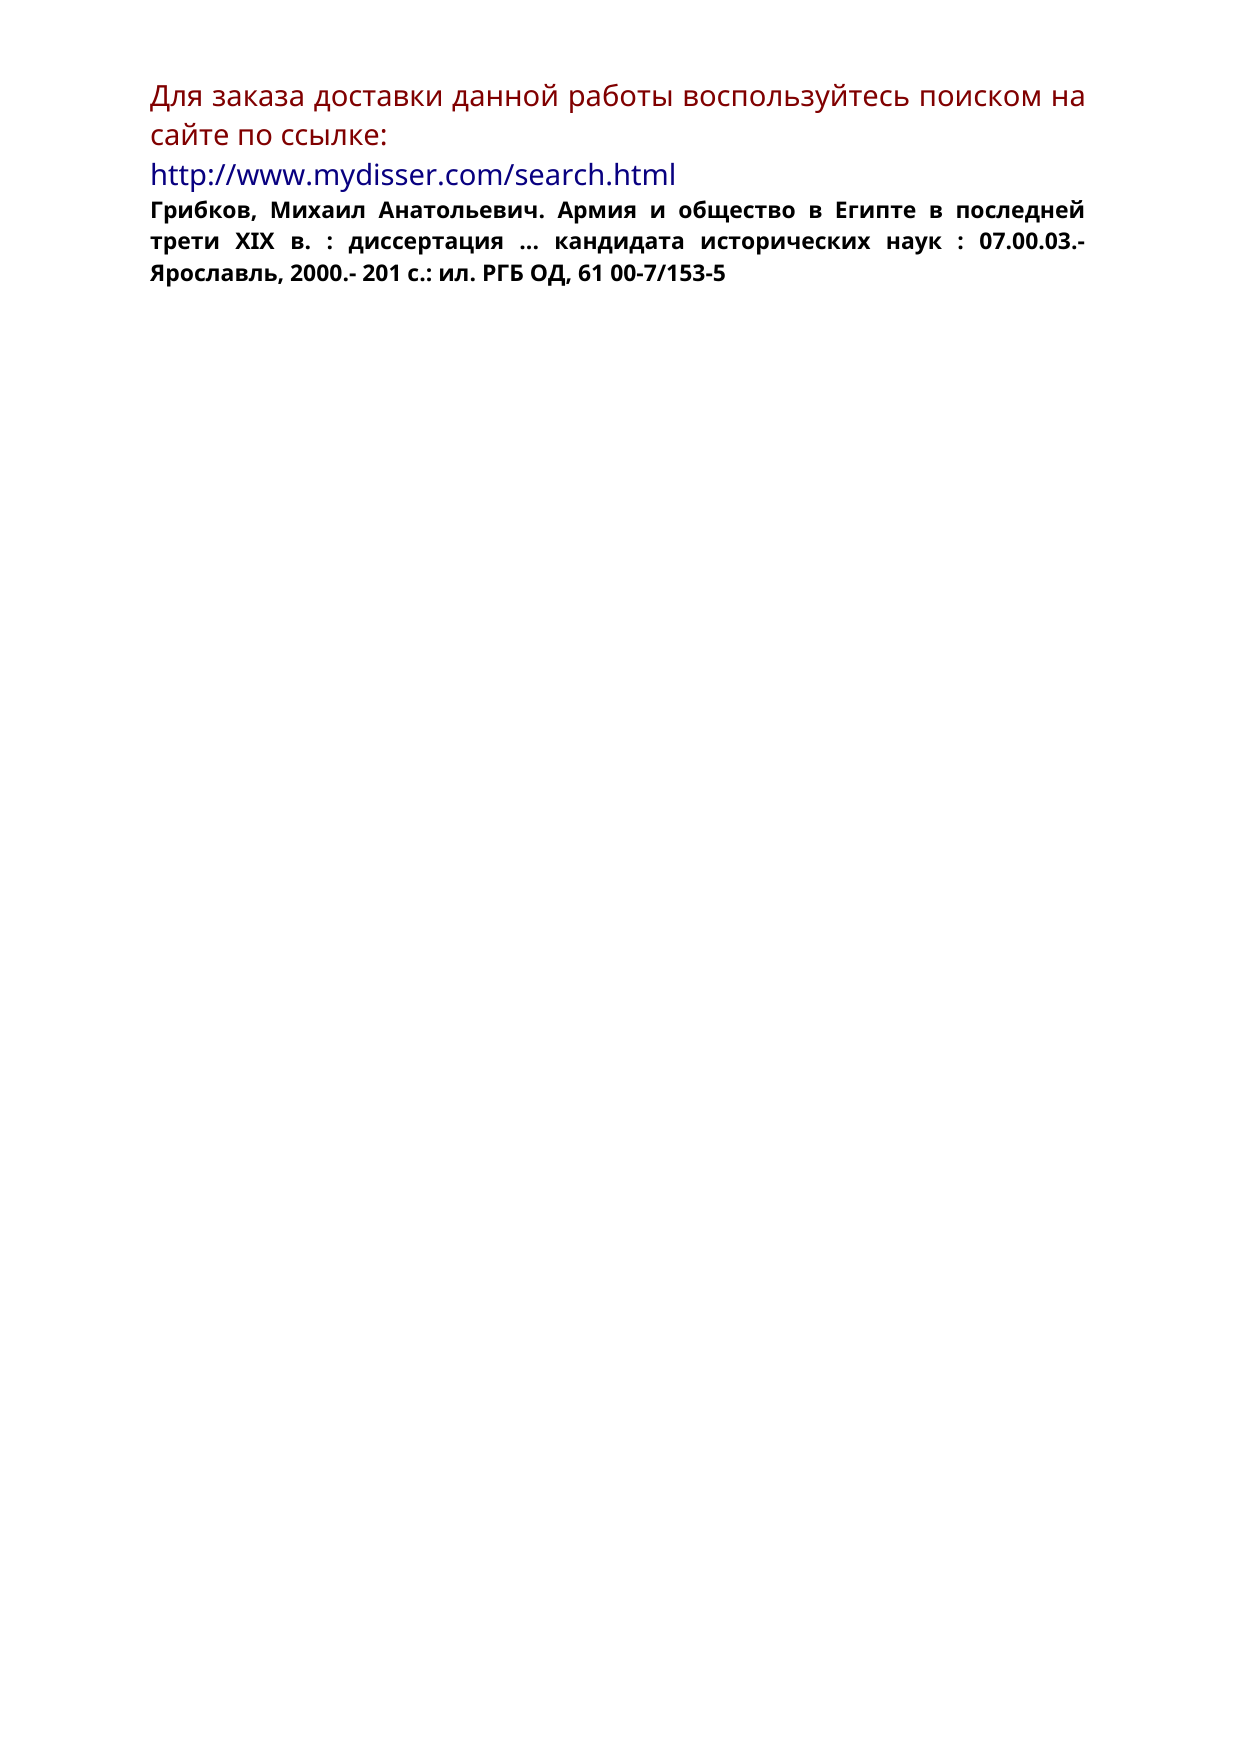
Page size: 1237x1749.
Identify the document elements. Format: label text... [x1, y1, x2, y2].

text Грибков, Михаил Анатольевич. Армия и общество в Египте в последней трети ХIХ в. : диссертация ... кандидата исторических наук : 07.00.03.- Ярославль, 2000.- 201 с.: ил. РГБ ОД, 61 00-7/153-5 [150, 194, 1086, 288]
